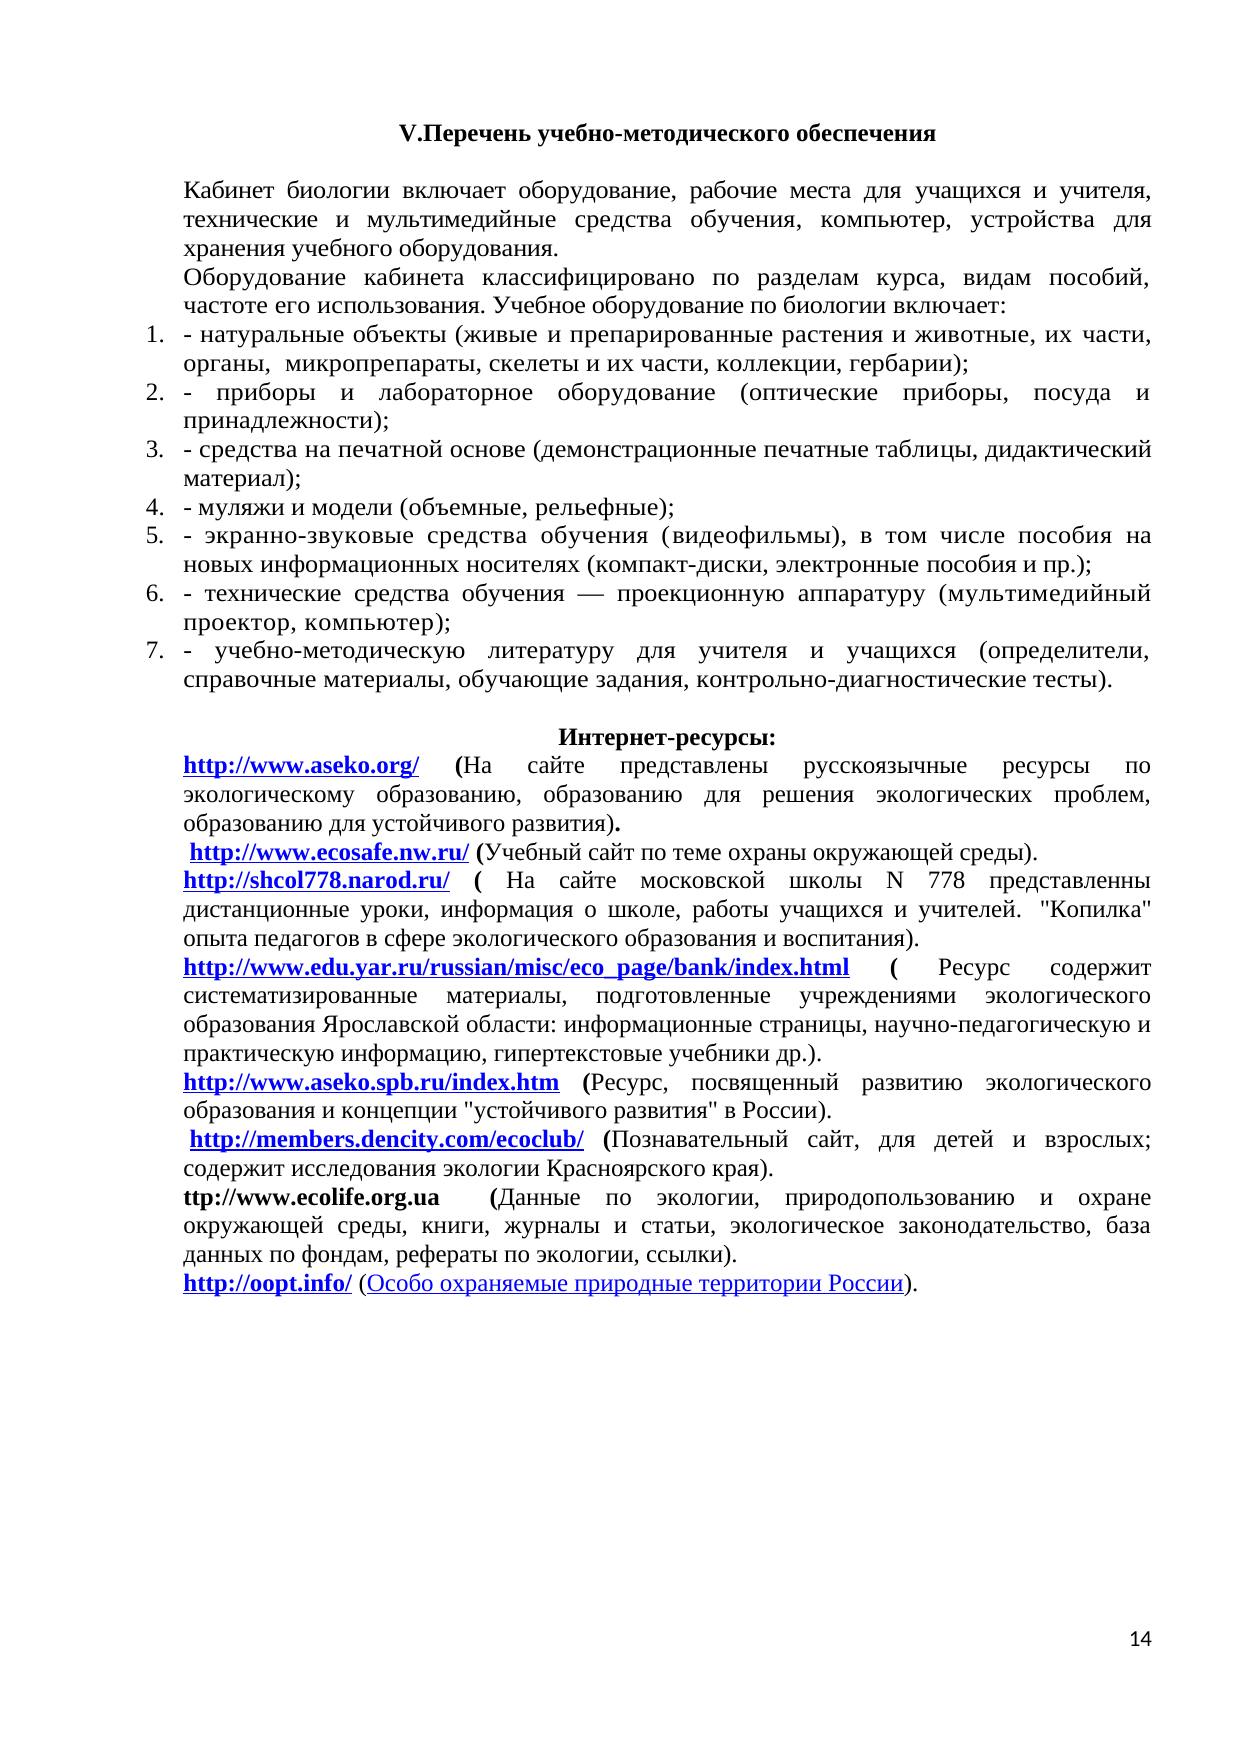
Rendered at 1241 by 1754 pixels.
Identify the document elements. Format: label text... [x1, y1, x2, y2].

list - приборы и лабораторное оборудование (оптические приборы, посуда и принадлежности); [146, 377, 1152, 434]
text http://www.aseko.org/ (На сайте представлены русскоязычные ресурсы по экологическому образованию, образованию для решения экологических проблем, образованию для устойчивого развития). [183, 751, 1152, 837]
text http://www.edu.yar.ru/russian/misc/eco_page/bank/index.html ( Ресурс содержит систематизированные материалы, подготовленные учреждениями экологического образования Ярославской области: информационные страницы, научно-педагогическую и практическую информацию, гипертекстовые учебники др.). [183, 952, 1152, 1067]
text http://members.dencity.com/ecoclub/ (Познавательный сайт, для детей и взрослых; содержит исследования экологии Красноярского края). [183, 1124, 1152, 1182]
text http://www.ecosafe.nw.ru/ (Учебный сайт по теме охраны окружающей среды). [183, 837, 1152, 866]
list - натуральные объекты (живые и препарированные растения и животные, их части, органы, микропрепараты, скелеты и их части, коллекции, гербарии); [146, 319, 1152, 377]
text http://shcol778.narod.ru/ ( На сайте московской школы N 778 представленны дистанционные уроки, информация о школе, работы учащихся и учителей. "Копилка" опыта педагогов в сфере экологического образования и воспитания). [183, 866, 1152, 952]
text http://oopt.info/ (Особо охраняемые природные территории России). [183, 1268, 1152, 1297]
text Кабинет биологии включает оборудование, рабочие места для учащихся и учителя, технические и мультимедийные средства обучения, компьютер, устройства для хранения учебного оборудования. [183, 176, 1152, 262]
list - муляжи и модели (объемные, рельефные); [146, 492, 1152, 521]
text ttp://www.ecolife.org.ua (Данные по экологии, природопользованию и охране окружающей среды, книги, журналы и статьи, экологическое законодательство, база данных по фондам, рефераты по экологии, ссылки). [183, 1182, 1152, 1268]
text Интернет-ресурсы: [183, 722, 1152, 751]
text V.Перечень учебно-методического обеспечения [183, 118, 1152, 147]
list - средства на печатной основе (демонстрационные печатные таблицы, дидактический материал); [146, 434, 1152, 492]
list - учебно-методическую литературу для учителя и учащихся (определители, справочные материалы, обучающие задания, контрольно-диагностические тесты). [146, 636, 1152, 693]
text http://www.aseko.spb.ru/index.htm (Ресурс, посвященный развитию экологического образования и концепции "устойчивого развития" в России). [183, 1067, 1152, 1124]
text Оборудование кабинета классифицировано по разделам курса, видам пособий, частоте его использования. Учебное оборудование по биологии включает: [183, 262, 1152, 319]
list - технические средства обучения — проекционную аппаратуру (мультимедийный проектор, компьютер); [146, 578, 1152, 636]
list - экранно-звуковые средства обучения (видеофильмы), в том числе пособия на новых информационных носителях (компакт-диски, электронные пособия и пр.); [146, 521, 1152, 578]
